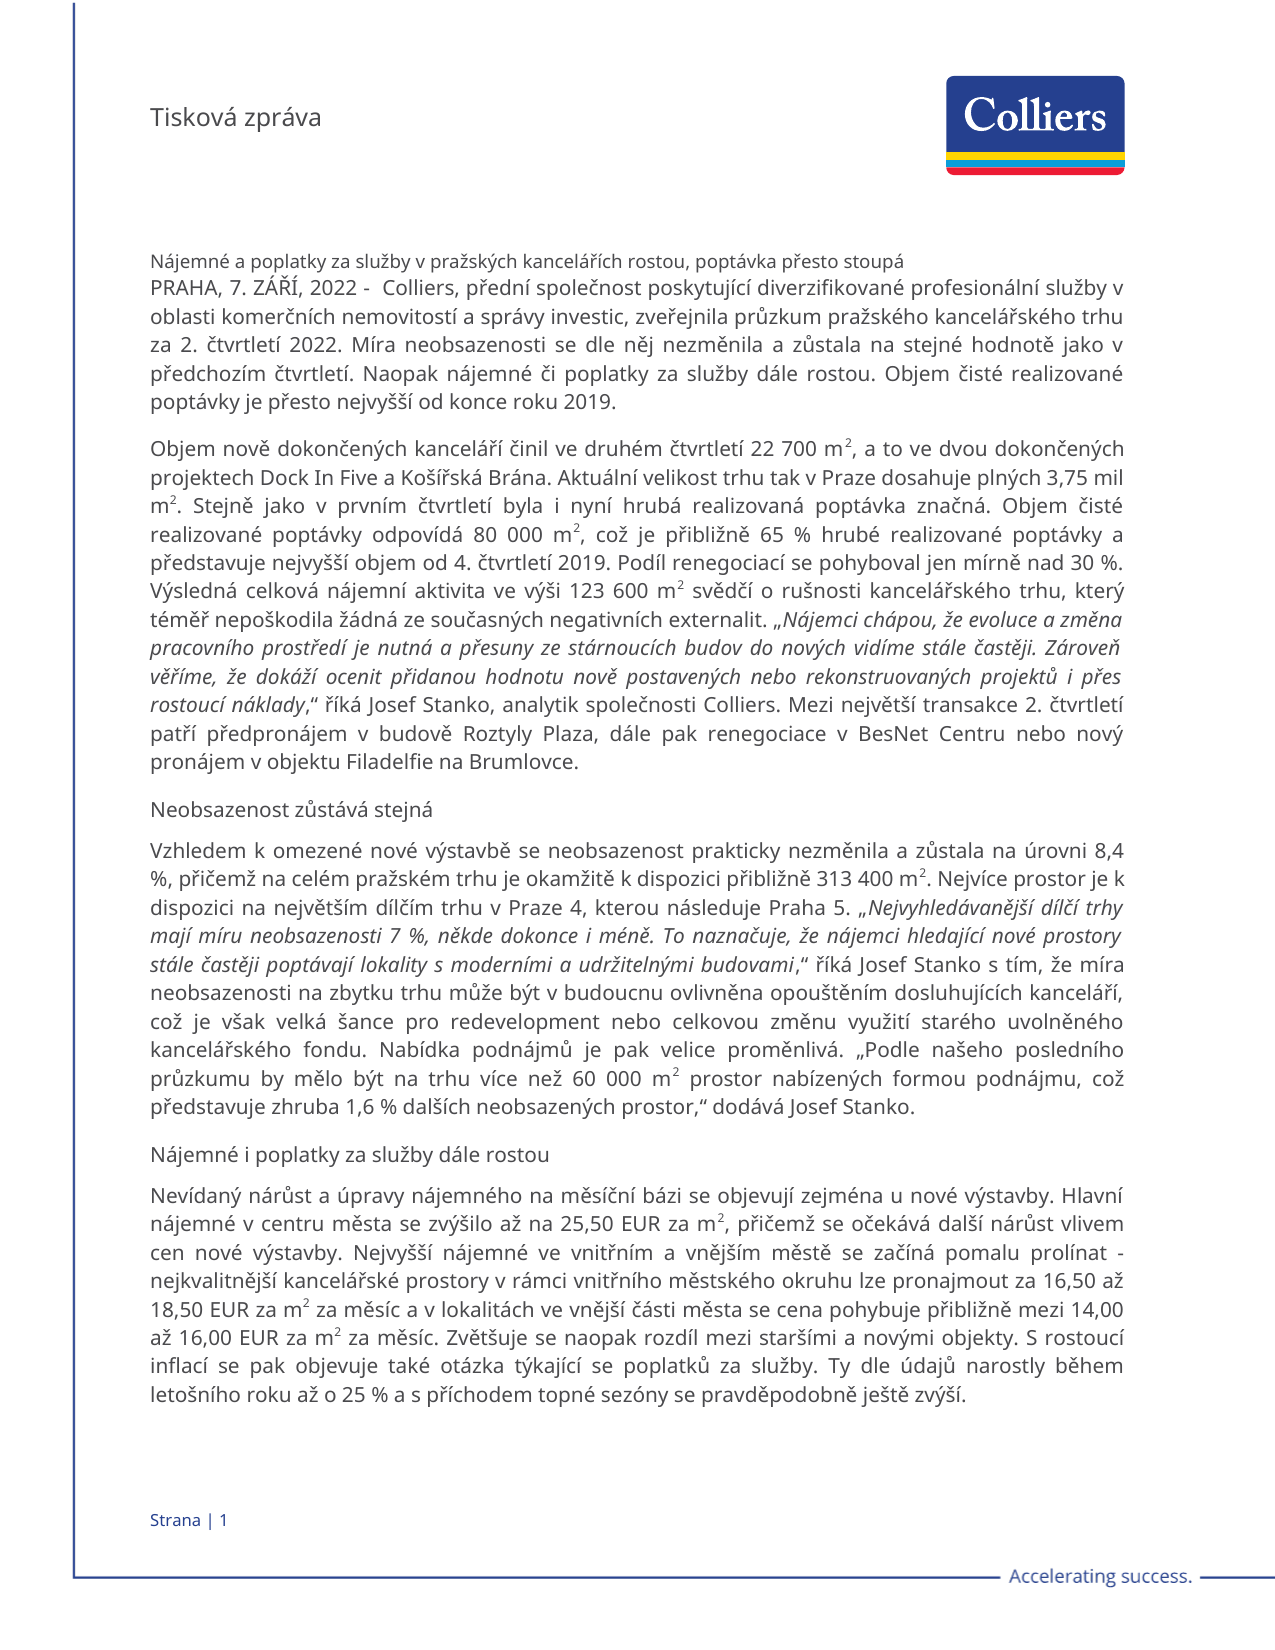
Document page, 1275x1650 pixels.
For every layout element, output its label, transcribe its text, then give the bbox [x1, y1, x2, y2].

text Objem nově dokončených kanceláří činil ve druhém čtvrtletí 22 700 m2, a to ve dvou dokončených projektech Dock In Five a Košířská Brána. Aktuální velikost trhu tak v Praze dosahuje plných 3,75 mil m2. Stejně jako v prvním čtvrtletí byla i nyní hrubá realizovaná poptávka značná. Objem čisté realizované poptávky odpovídá 80 000 m2, což je přibližně 65 % hrubé realizované poptávky a představuje nejvyšší objem od 4. čtvrtletí 2019. Podíl renegociací se pohyboval jen mírně nad 30 %. Výsledná celková nájemní aktivita ve výši 123 600 m2 svědčí o rušnosti kancelářského trhu, který téměř nepoškodila žádná ze současných negativních externalit. „Nájemci chápou, že evoluce a změna pracovního prostředí je nutná a přesuny ze stárnoucích budov do nových vidíme stále častěji. Zároveň věříme, že dokáží ocenit přidanou hodnotu nově postavených nebo rekonstruovaných projektů i přes rostoucí náklady,“ říká Josef Stanko, analytik společnosti Colliers. Mezi největší transakce 2. čtvrtletí patří předpronájem v budově Roztyly Plaza, dále pak renegociace v BesNet Centru nebo nový pronájem v objektu Filadelfie na Brumlovce. [150, 434, 1125, 776]
subtitle Nájemné i poplatky za služby dále rostou [150, 1139, 1125, 1168]
text Colliers, přední společnost poskytující diverzifikované profesionální služby v oblasti komerčních nemovitostí a správy investic, zveřejnila průzkum pražského kancelářského trhu za 2. čtvrtletí 2022. Míra neobsazenosti se dle něj nezměnila a zůstala na stejné hodnotě jako v předchozím čtvrtletí. Naopak nájemné či poplatky za služby dále rostou. Objem čisté realizované poptávky je přesto nejvyšší od konce roku 2019. [150, 273, 1125, 416]
text Vzhledem k omezené nové výstavbě se neobsazenost prakticky nezměnila a zůstala na úrovni 8,4 %, přičemž na celém pražském trhu je okamžitě k dispozici přibližně 313 400 m2. Nejvíce prostor je k dispozici na největším dílčím trhu v Praze 4, kterou následuje Praha 5. „Nejvyhledávanější dílčí trhy mají míru neobsazenosti 7 %, někde dokonce i méně. To naznačuje, že nájemci hledající nové prostory stále častěji poptávají lokality s moderními a udržitelnými budovami,“ říká Josef Stanko s tím, že míra neobsazenosti na zbytku trhu může být v budoucnu ovlivněna opouštěním dosluhujících kanceláří, což je však velká šance pro redevelopment nebo celkovou změnu využití starého uvolněného kancelářského fondu. Nabídka podnájmů je pak velice proměnlivá. „Podle našeho posledního průzkumu by mělo být na trhu více než 60 000 m2 prostor nabízených formou podnájmu, což představuje zhruba 1,6 % dalších neobsazených prostor,“ dodává Josef Stanko. [150, 836, 1125, 1121]
picture [0, 1, 1275, 1650]
text Nevídaný nárůst a úpravy nájemného na měsíční bázi se objevují zejména u nové výstavby. Hlavní nájemné v centru města se zvýšilo až na 25,50 EUR za m2, přičemž se očekává další nárůst vlivem cen nové výstavby. Nejvyšší nájemné ve vnitřním a vnějším městě se začíná pomalu prolínat - nejkvalitnější kancelářské prostory v rámci vnitřního městského okruhu lze pronajmout za 16,50 až 18,50 EUR za m2 za měsíc a v lokalitách ve vnější části města se cena pohybuje přibližně mezi 14,00 až 16,00 EUR za m2 za měsíc. Zvětšuje se naopak rozdíl mezi staršími a novými objekty. S rostoucí inflací se pak objevuje také otázka týkající se poplatků za služby. Ty dle údajů narostly během letošního roku až o 25 % a s příchodem topné sezóny se pravděpodobně ještě zvýší. [150, 1181, 1125, 1408]
subtitle Neobsazenost zůstává stejná [150, 794, 1125, 824]
